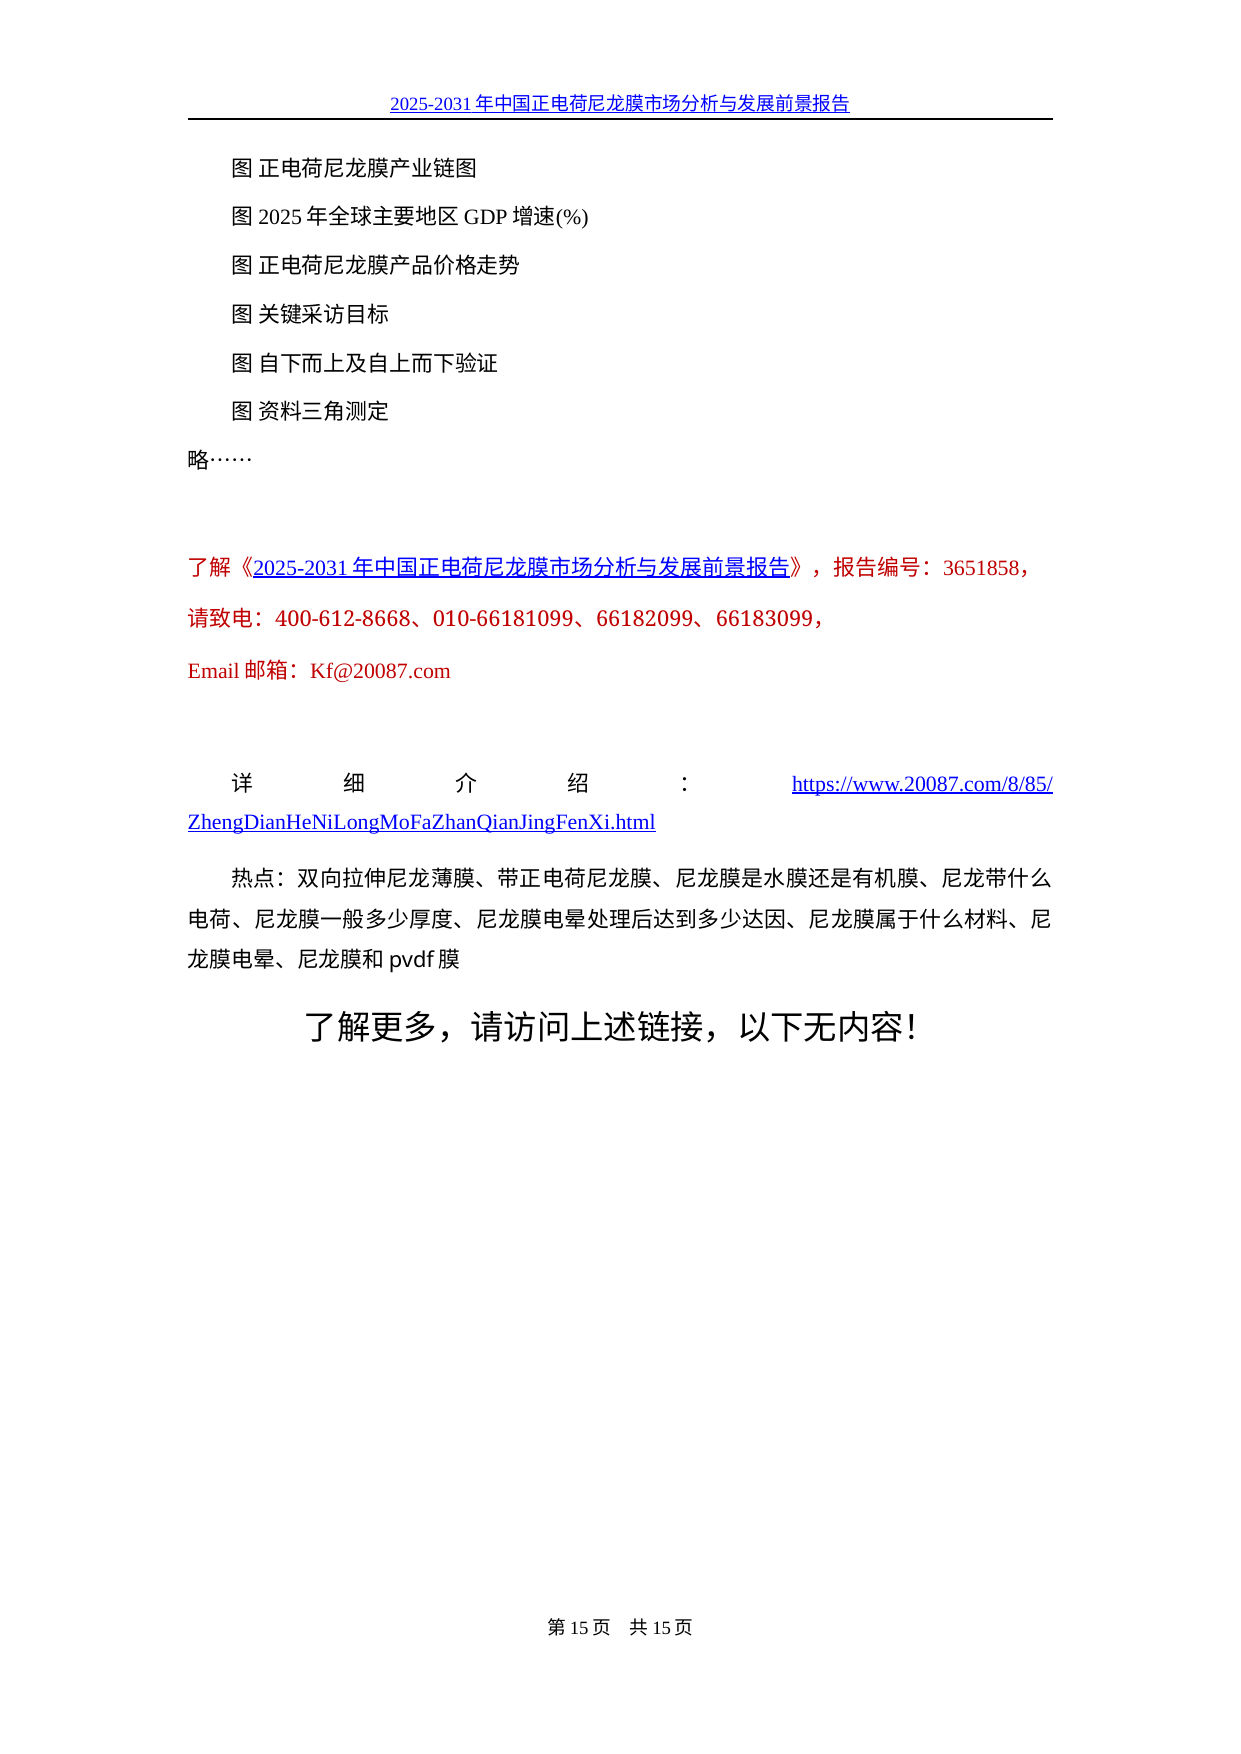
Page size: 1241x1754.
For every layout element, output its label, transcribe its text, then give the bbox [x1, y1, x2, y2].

text 请致电：400-612-8668、010-66181099、66182099、66183099， [187, 601, 1053, 633]
text 热点：双向拉伸尼龙薄膜、带正电荷尼龙膜、尼龙膜是水膜还是有机膜、尼龙带什么电荷、尼龙膜一般多少厚度、尼龙膜电晕处理后达到多少达因、尼龙膜属于什么材料、尼龙膜电晕、尼龙膜和pvdf膜 [187, 861, 1053, 974]
title 了解更多，请访问上述链接，以下无内容！ [187, 992, 1053, 1057]
text Email邮箱：Kf@20087.com [187, 652, 1053, 685]
text 了解《2025-2031年中国正电荷尼龙膜市场分析与发展前景报告》，报告编号：3651858， [187, 549, 1053, 582]
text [187, 150, 1053, 475]
text 详细介绍：https://www.20087.com/8/85/ZhengDianHeNiLongMoFaZhanQianJingFenXi.html [187, 765, 1053, 838]
